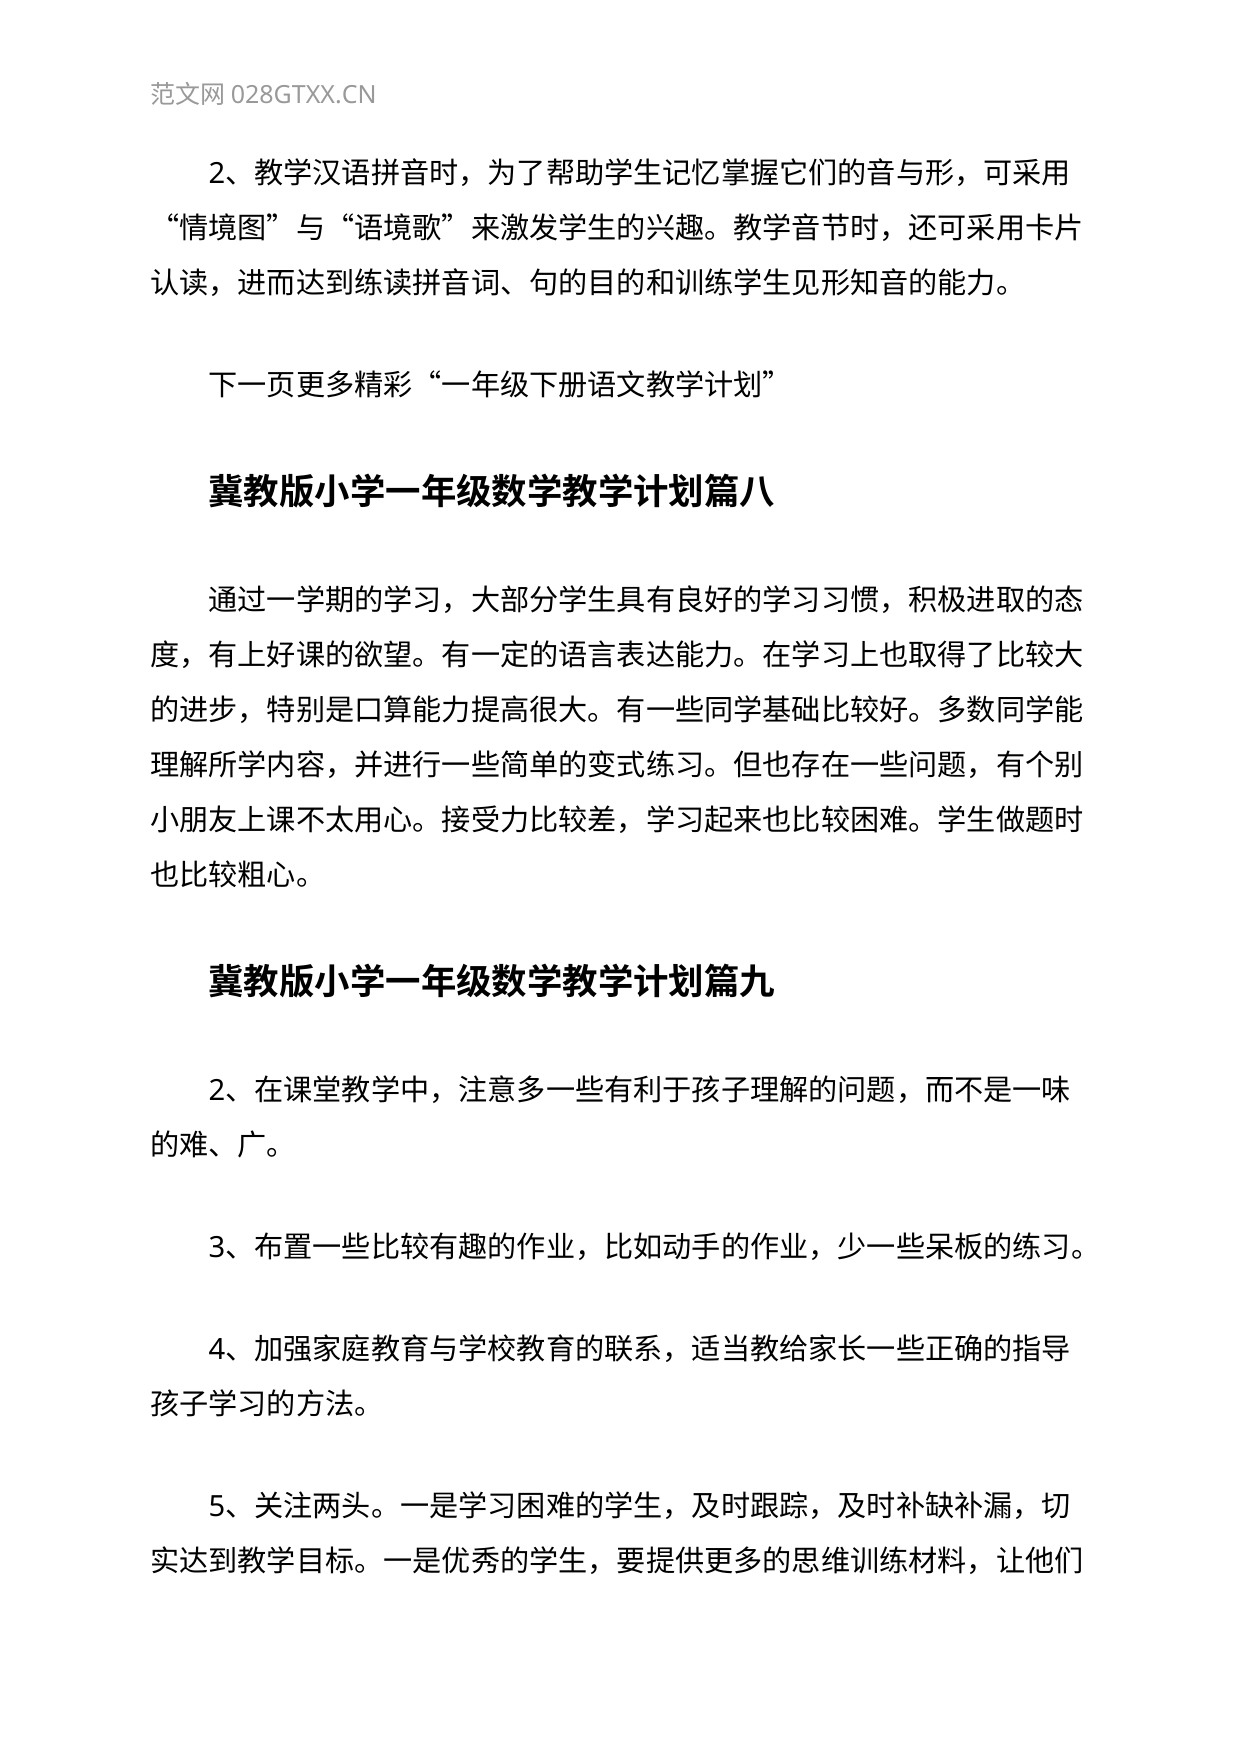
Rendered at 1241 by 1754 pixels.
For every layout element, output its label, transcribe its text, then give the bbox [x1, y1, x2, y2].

text 下一页更多精彩“一年级下册语文教学计划” [150, 362, 1090, 404]
text 2、在课堂教学中，注意多一些有利于孩子理解的问题，而不是一味的难、广。 [150, 1067, 1090, 1164]
text 4、加强家庭教育与学校教育的联系，适当教给家长一些正确的指导孩子学习的方法。 [150, 1325, 1090, 1423]
text 冀教版小学一年级数学教学计划篇八 [150, 463, 1090, 515]
text 2、教学汉语拼音时，为了帮助学生记忆掌握它们的音与形，可采用“情境图”与“语境歌”来激发学生的兴趣。教学音节时，还可采用卡片认读，进而达到练读拼音词、句的目的和训练学生见形知音的能力。 [150, 150, 1090, 302]
text 3、布置一些比较有趣的作业，比如动手的作业，少一些呆板的练习。 [150, 1223, 1090, 1266]
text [150, 1482, 1090, 1579]
text 冀教版小学一年级数学教学计划篇九 [150, 953, 1090, 1004]
text 通过一学期的学习，大部分学生具有良好的学习习惯，积极进取的态度，有上好课的欲望。有一定的语言表达能力。在学习上也取得了比较大的进步，特别是口算能力提高很大。有一些同学基础比较好。多数同学能理解所学内容，并进行一些简单的变式练习。但也存在一些问题，有个别小朋友上课不太用心。接受力比较差，学习起来也比较困难。学生做题时也比较粗心。 [150, 577, 1090, 894]
